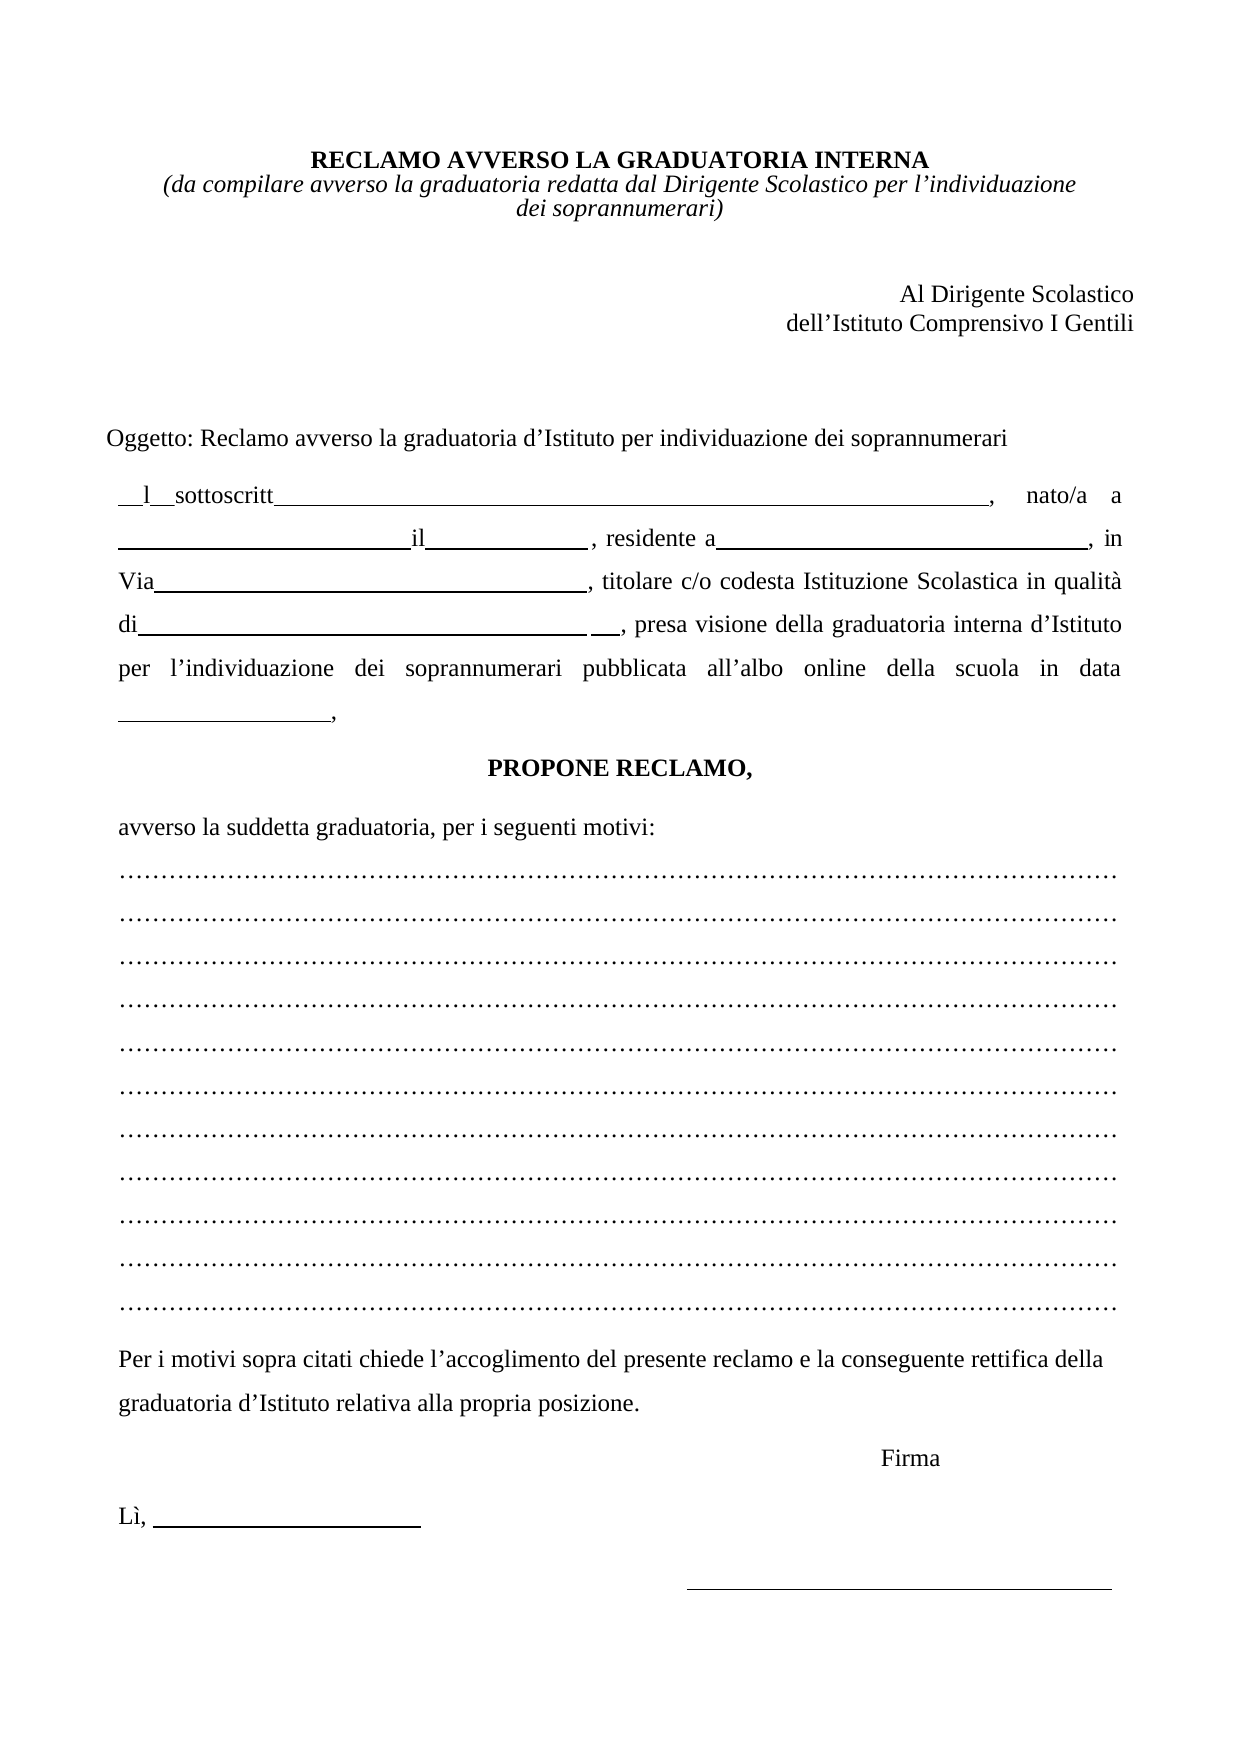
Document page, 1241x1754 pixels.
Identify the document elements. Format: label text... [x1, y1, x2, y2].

text ………………………………………………………………………………………………………… [118, 1114, 1134, 1143]
text Al Dirigente Scolastico [106, 279, 1134, 308]
text ………………………………………………………………………………………………………… [118, 1157, 1134, 1186]
text avverso la suddetta graduatoria, per i seguenti motivi: [118, 812, 1134, 841]
text ………………………………………………………………………………………………………… [118, 855, 1134, 884]
text ………………………………………………………………………………………………………… [118, 1243, 1134, 1272]
text Per i motivi sopra citati chiede l’accoglimento del presente reclamo e la conseguente rettifica della graduatoria d’Istituto relativa alla propria posizione. [118, 1344, 1124, 1416]
text ………………………………………………………………………………………………………… [118, 941, 1134, 970]
text ………………………………………………………………………………………………………… [118, 898, 1134, 927]
text (da compilare avverso la graduatoria redatta dal Dirigente Scolastico per l’individuazione dei soprannumerari) [148, 174, 1091, 221]
text Lì, [118, 1501, 1134, 1530]
text ………………………………………………………………………………………………………… [118, 1028, 1134, 1056]
text ………………………………………………………………………………………………………… [118, 1071, 1134, 1099]
text dell’Istituto Comprensivo I Gentili [106, 308, 1134, 337]
text Oggetto: Reclamo avverso la graduatoria d’Istituto per individuazione dei soprannumerari [106, 423, 1134, 452]
text , [118, 696, 1134, 724]
subtitle PROPONE RECLAMO, [148, 753, 1092, 782]
text Firma [881, 1443, 1134, 1472]
text ………………………………………………………………………………………………………… [118, 1287, 1134, 1315]
subtitle RECLAMO AVVERSO LA GRADUATORIA INTERNA [148, 145, 1092, 174]
text l sottoscritt , nato/a a [118, 481, 1134, 509]
text ………………………………………………………………………………………………………… [118, 1200, 1134, 1229]
text il , residente a , in Via , titolare c/o codesta Istituzione Scolastica in qualità di , presa visione della graduatoria interna d’Istituto per l’individuazione dei soprannumerari pubblicata all’albo online della scuola in data [118, 523, 1122, 681]
text ………………………………………………………………………………………………………… [118, 984, 1134, 1013]
